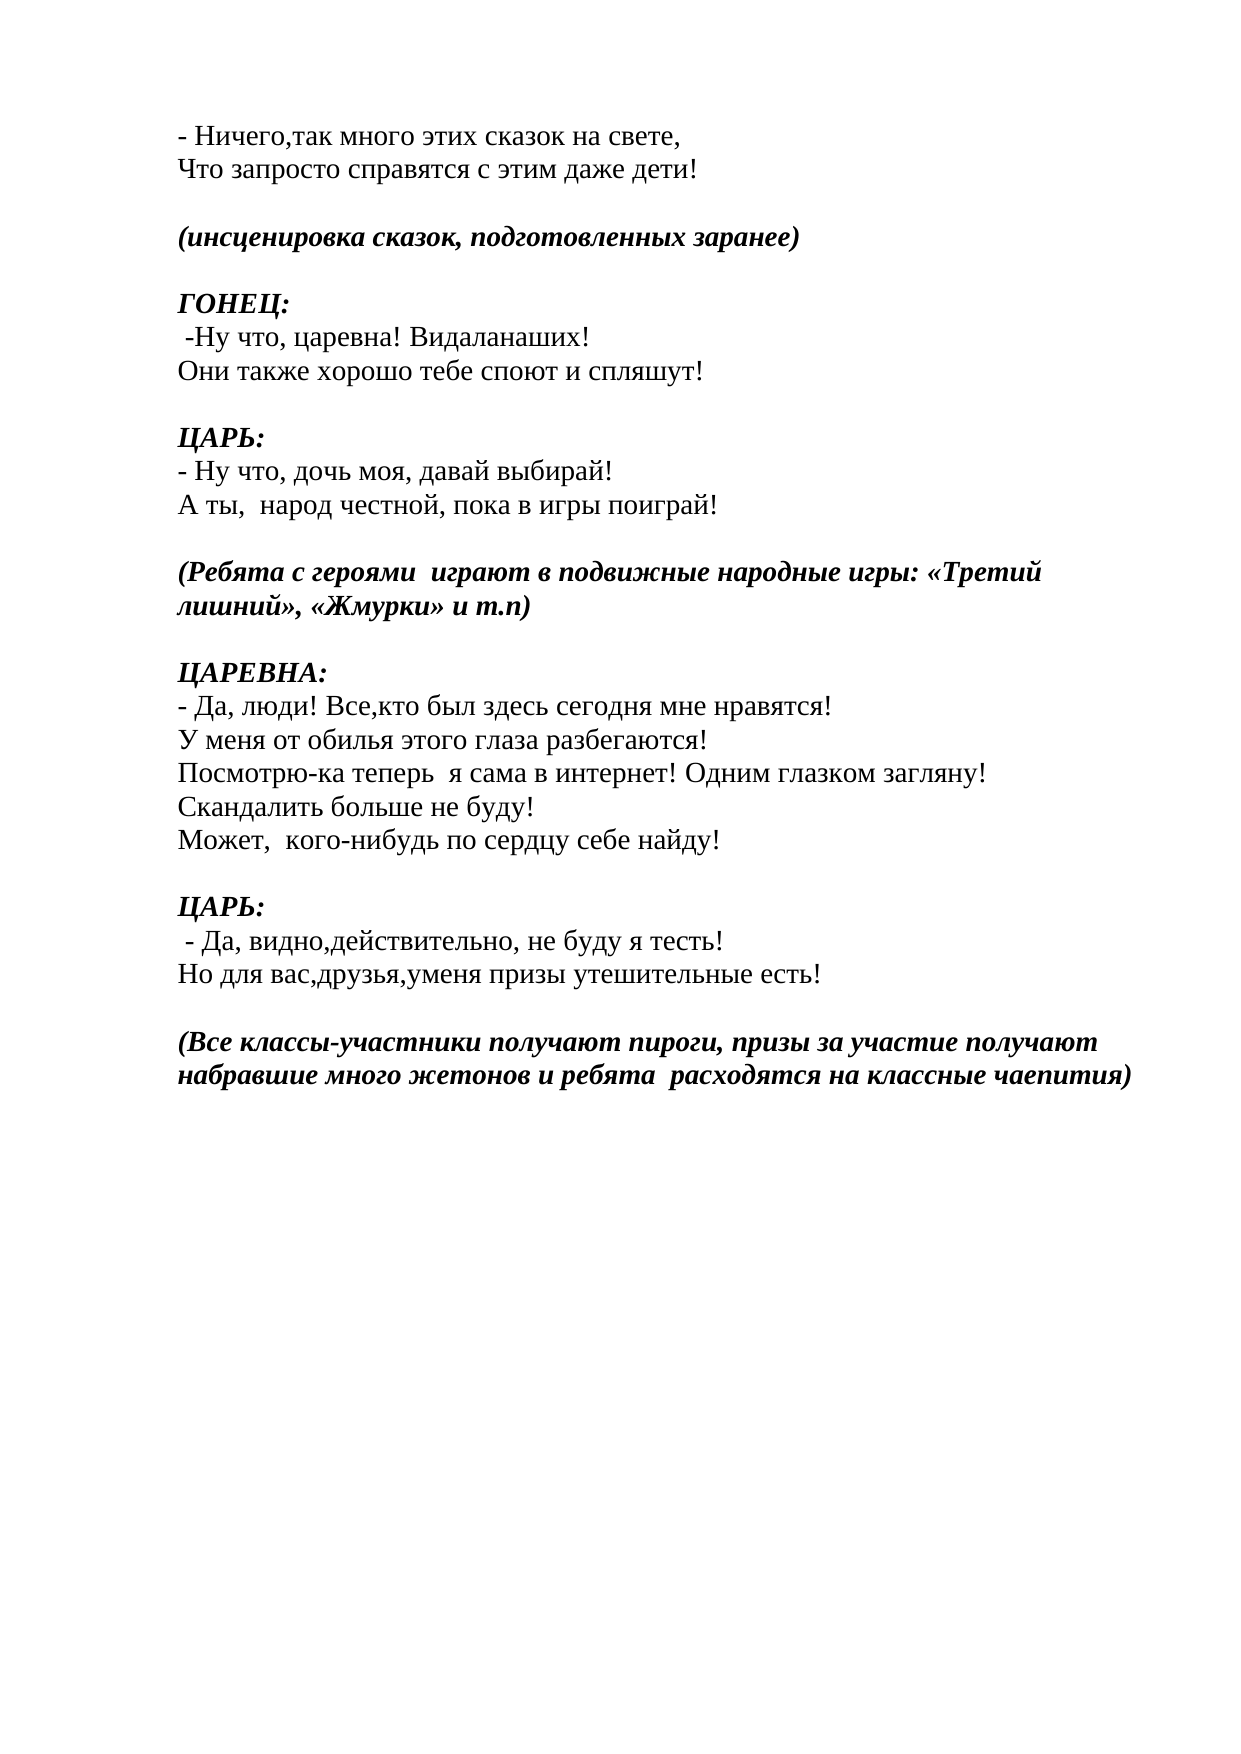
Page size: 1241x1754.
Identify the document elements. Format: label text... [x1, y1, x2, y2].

text - Ну что, дочь моя, давай выбирай! [177, 453, 1152, 487]
text - Ничего,так много этих сказок на свете, [177, 118, 1152, 152]
text ГОНЕЦ: [177, 286, 1152, 319]
text ЦАРЕВНА: [177, 655, 1152, 688]
text Может, кого-нибудь по сердцу себе найду! [177, 822, 1152, 856]
text Но для вас,друзья,уменя призы утешительные есть! [177, 957, 1152, 990]
text Что запросто справятся с этим даже дети! [177, 152, 1152, 185]
text ЦАРЬ: [177, 420, 1152, 453]
text (инсценировка сказок, подготовленных заранее) [177, 219, 1152, 252]
text - Да, видно,действительно, не буду я тесть! [177, 923, 1152, 957]
text Скандалить больше не буду! [177, 789, 1152, 822]
text - Да, люди! Все,кто был здесь сегодня мне нравятся! [177, 688, 1152, 722]
text -Ну что, царевна! Видаланаших! [177, 319, 1152, 353]
text Посмотрю-ка теперь я сама в интернет! Одним глазком загляну! [177, 755, 1152, 789]
text А ты, народ честной, пока в игры поиграй! [177, 487, 1152, 521]
text Они также хорошо тебе споют и спляшут! [177, 353, 1152, 386]
text ЦАРЬ: [177, 889, 1152, 923]
text У меня от обилья этого глаза разбегаются! [177, 722, 1152, 755]
text (Ребята с героями играют в подвижные народные игры: «Третий лишний», «Жмурки» и т.п) [177, 554, 1152, 621]
text (Все классы-участники получают пироги, призы за участие получают набравшие много жетонов и ребята расходятся на классные чаепития) [177, 1024, 1152, 1091]
